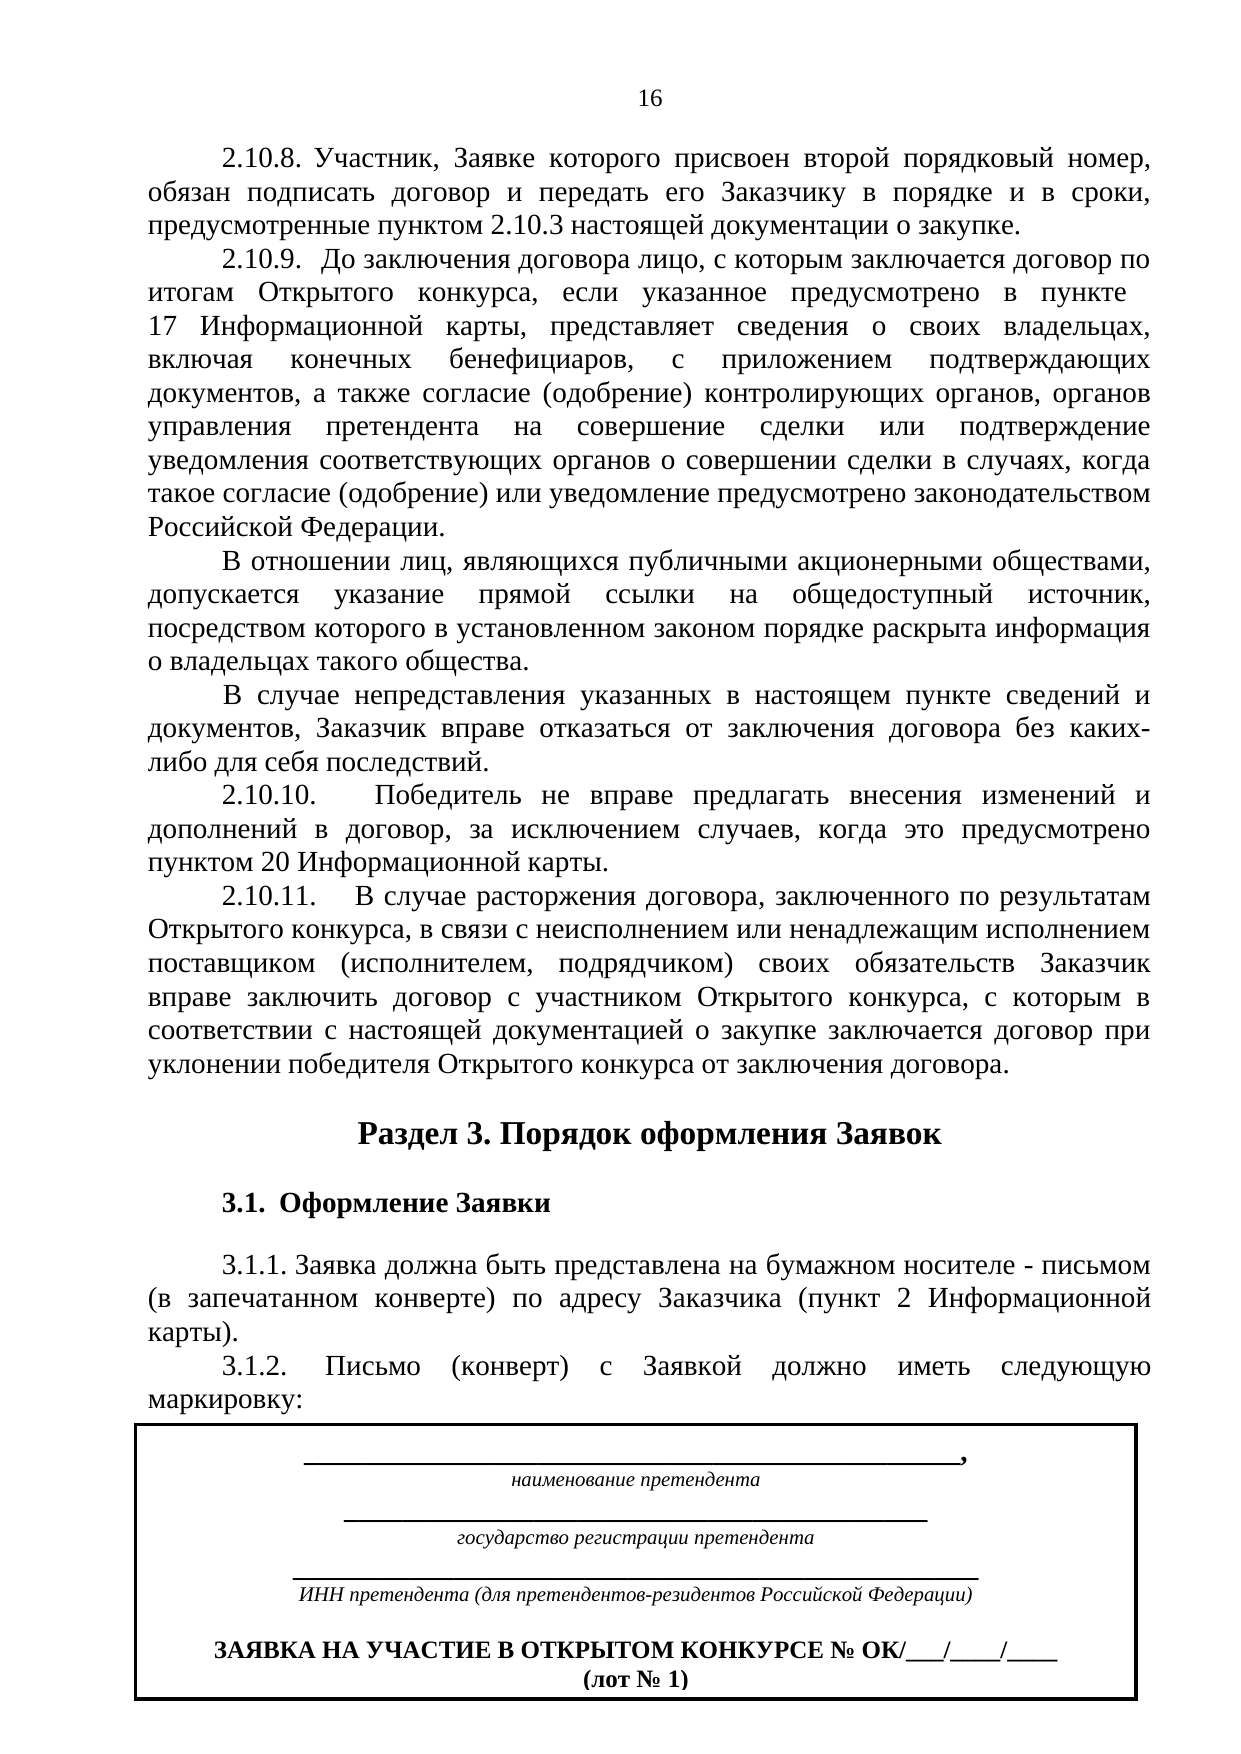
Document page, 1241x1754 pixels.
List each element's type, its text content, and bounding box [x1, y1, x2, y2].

list Письмо (конверт) с Заявкой должно иметь следующую маркировку: [148, 1348, 1152, 1415]
list Участник, Заявке которого присвоен второй порядковый номер, обязан подписать договор и передать его Заказчику в порядке и в сроки, предусмотренные пунктом 2.10.3 настоящей документации о закупке. [148, 140, 1152, 241]
text В отношении лиц, являющихся публичными акционерными обществами, допускается указание прямой ссылки на общедоступный источник, посредством которого в установленном законом порядке раскрыта информация о владельцах такого общества. [148, 543, 1152, 677]
list В случае расторжения договора, заключенного по результатам Открытого конкурса, в связи с неисполнением или ненадлежащим исполнением поставщиком (исполнителем, подрядчиком) своих обязательств Заказчик вправе заключить договор с участником Открытого конкурса, с которым в соответствии с настоящей документацией о закупке заключается договор при уклонении победителя Открытого конкурса от заключения договора. [148, 878, 1152, 1079]
list Заявка должна быть представлена на бумажном носителе - письмом (в запечатанном конверте) по адресу Заказчика (пункт 2 Информационной карты). [148, 1247, 1152, 1348]
list Победитель не вправе предлагать внесения изменений и дополнений в договор, за исключением случаев, когда это предусмотрено пунктом 20 Информационной карты. [148, 777, 1152, 878]
subtitle Оформление Заявки [148, 1185, 1152, 1218]
text В случае непредставления указанных в настоящем пункте сведений и документов, Заказчик вправе отказаться от заключения договора без каких-либо для себя последствий. [148, 677, 1152, 777]
text Раздел 3. Порядок оформления Заявок [148, 1113, 1152, 1151]
list До заключения договора лицо, с которым заключается договор по итогам Открытого конкурса, если указанное предусмотрено в пункте 17 Информационной карты, представляет сведения о своих владельцах, включая конечных бенефициаров, с приложением подтверждающих документов, а также согласие (одобрение) контролирующих органов, органов управления претендента на совершение сделки или подтверждение уведомления соответствующих органов о совершении сделки в случаях, когда такое согласие (одобрение) или уведомление предусмотрено законодательством Российской Федерации. [148, 241, 1152, 543]
